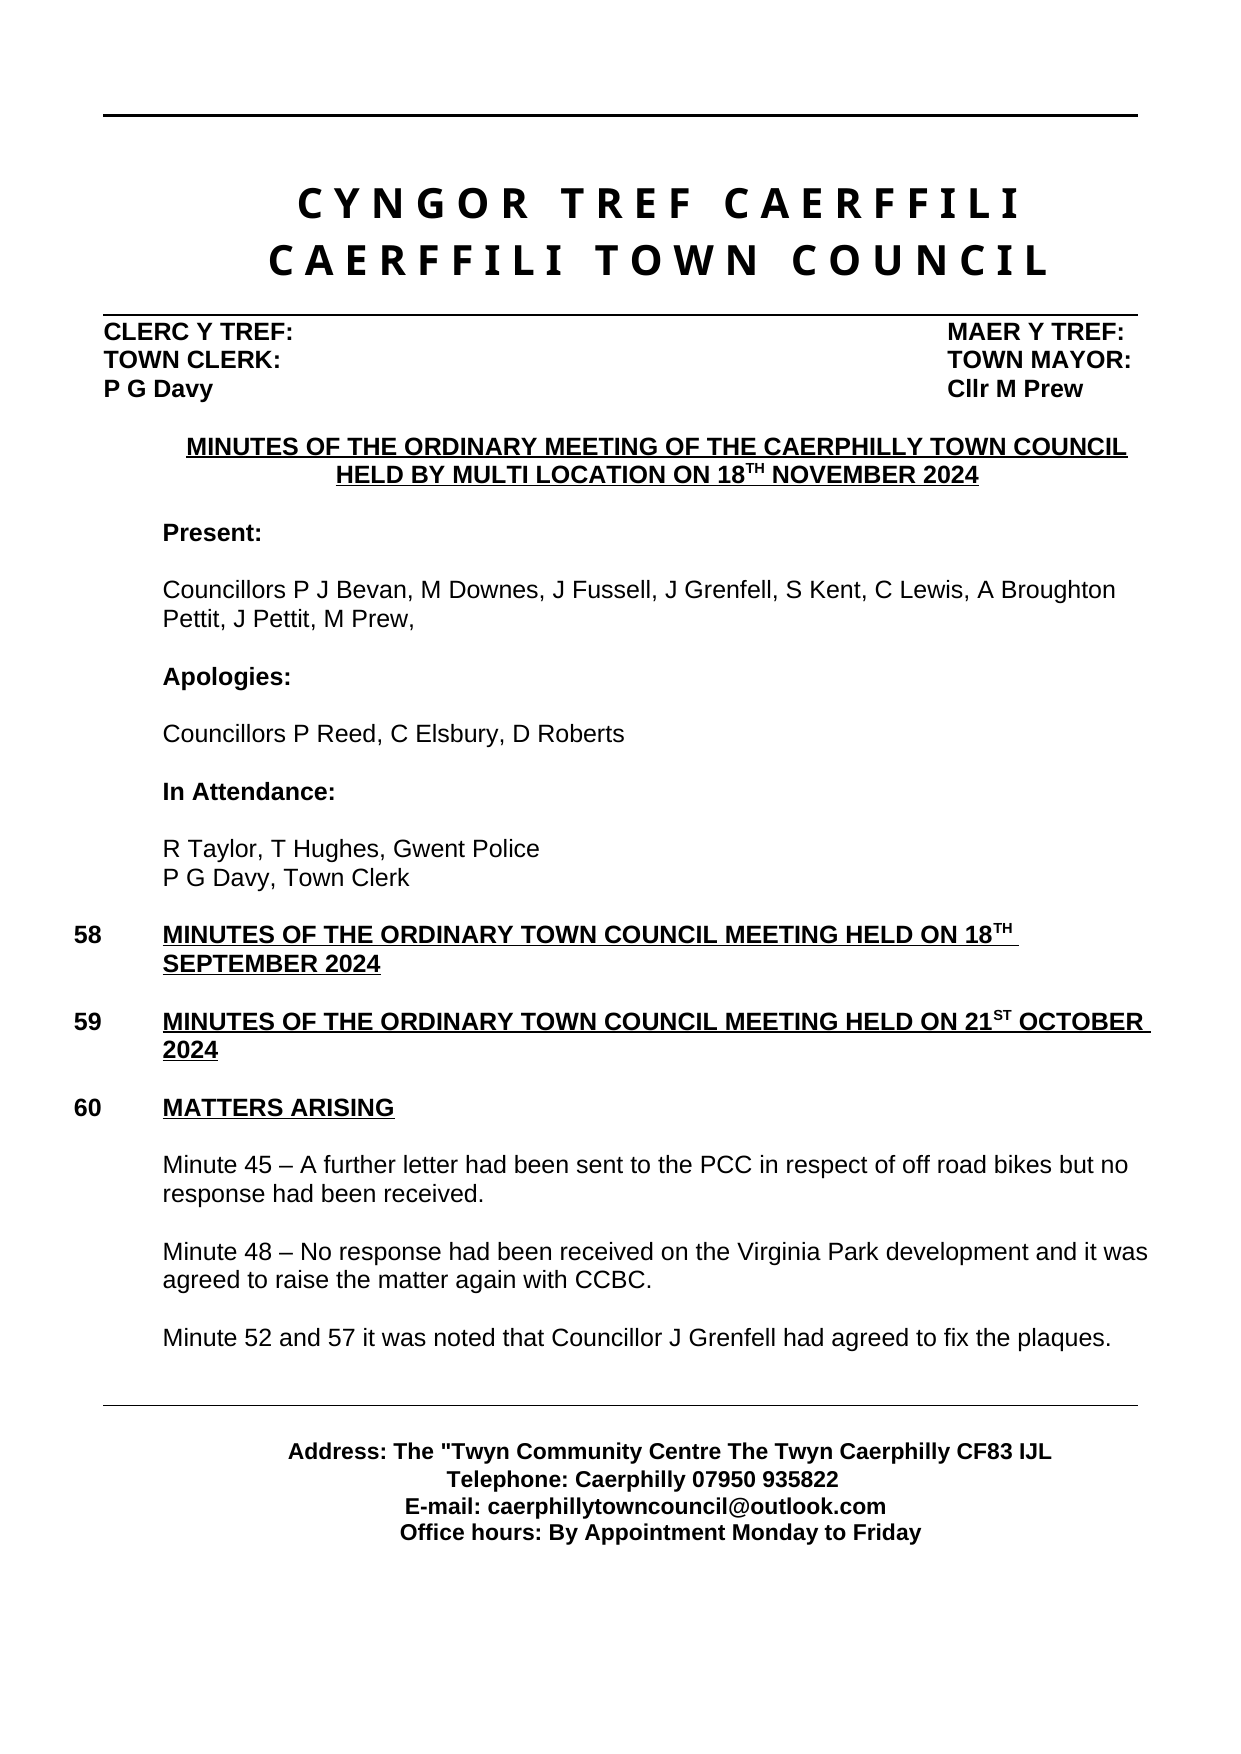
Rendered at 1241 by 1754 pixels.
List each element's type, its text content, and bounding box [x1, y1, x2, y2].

text P G Davy, Town Clerk [162, 863, 1152, 891]
text Councillors P J Bevan, M Downes, J Fussell, J Grenfell, S Kent, C Lewis, A Broughton Pettit, J Pettit, M Prew, [162, 575, 1152, 633]
text Office hours: By Appointment Monday to Friday [253, 1519, 1152, 1546]
text Minute 48 – No response had been received on the Virginia Park development and it was agreed to raise the matter again with CCBC. [74, 1236, 1152, 1294]
text Present: [162, 518, 1152, 546]
text P G Davy Cllr M Prew [103, 374, 1152, 403]
text 59 MINUTES OF THE ORDINARY TOWN COUNCIL MEETING HELD ON 21ST OCTOBER 2024 [74, 1006, 1152, 1064]
text 58 MINUTES OF THE ORDINARY TOWN COUNCIL MEETING HELD ON 18TH SEPTEMBER 2024 [74, 920, 1152, 978]
text MINUTES OF THE ORDINARY MEETING OF THE CAERPHILLY TOWN COUNCIL HELD BY MULTI LOCATION ON 18TH NOVEMBER 2024 [162, 431, 1152, 489]
text Minute 45 – A further letter had been sent to the PCC in respect of off road bikes but no response had been received. [74, 1150, 1152, 1208]
text Address: The "Twyn Community Centre The Twyn Caerphilly CF83 IJL [288, 1438, 1152, 1464]
text CLERC Y TREF: MAER Y TREF: [103, 316, 1152, 345]
text C Y N G O R T R E F C A E R F F I L I [162, 174, 1152, 231]
text 60 MATTERS ARISING [74, 1093, 1152, 1121]
text Apologies: [162, 661, 1152, 690]
text C A E R F F I L I T O W N C O U N C I L [162, 231, 1152, 288]
text In Attendance: [162, 776, 1152, 805]
text Telephone: Caerphilly 07950 935822 [386, 1466, 898, 1493]
text Councillors P Reed, C Elsbury, D Roberts [162, 719, 1152, 748]
text E-mail: caerphillytowncouncil@outlook.com [386, 1493, 898, 1519]
text R Taylor, T Hughes, Gwent Police [162, 834, 1152, 863]
text Minute 52 and 57 it was noted that Councillor J Grenfell had agreed to fix the plaques. [74, 1323, 1152, 1351]
text TOWN CLERK: TOWN MAYOR: [103, 345, 1152, 374]
